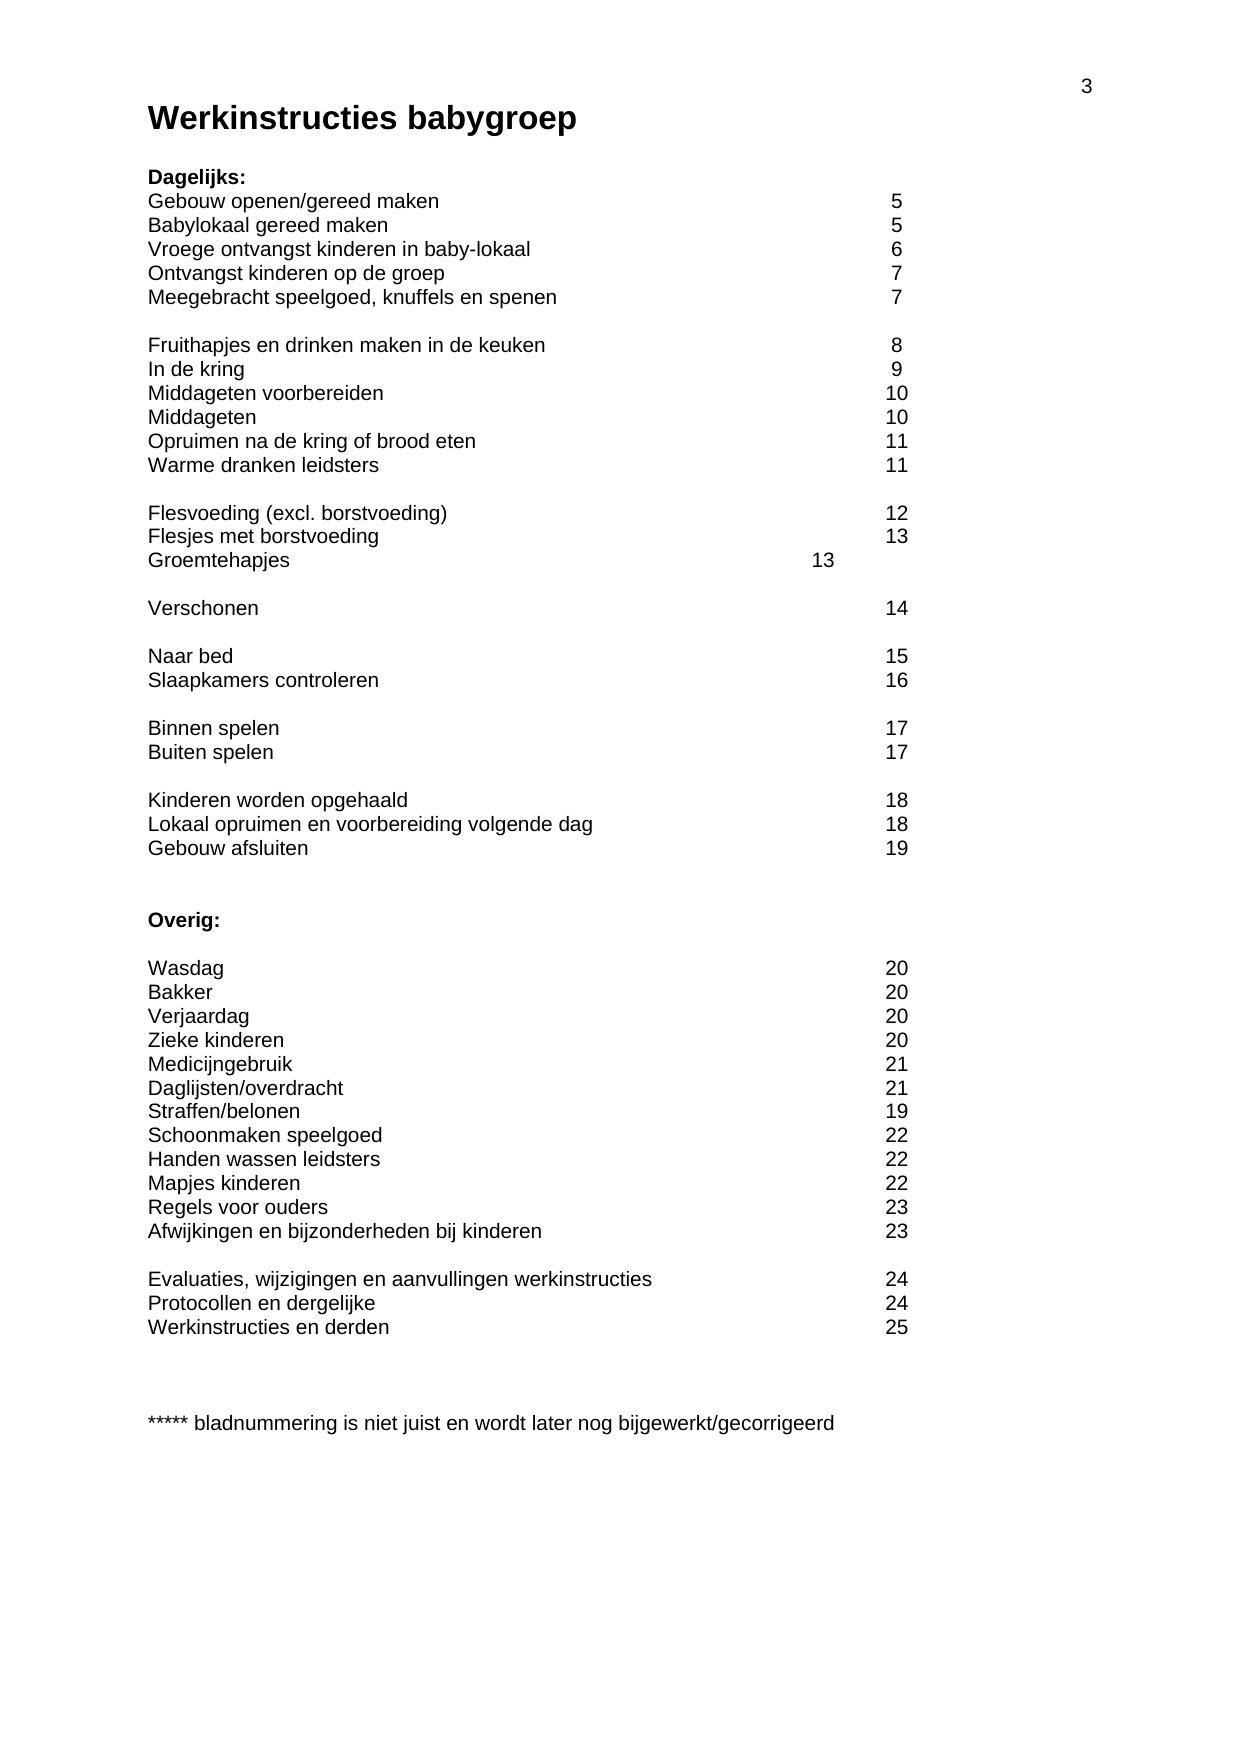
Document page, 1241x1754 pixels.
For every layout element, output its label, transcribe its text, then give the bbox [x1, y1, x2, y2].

text Straffen/belonen 19 [148, 1099, 1092, 1123]
text Middageten voorbereiden 10 [148, 381, 1092, 404]
text Zieke kinderen 20 [148, 1027, 1092, 1051]
text Opruimen na de kring of brood eten 11 [148, 428, 1092, 452]
text Handen wassen leidsters 22 [148, 1147, 1092, 1171]
text Afwijkingen en bijzonderheden bij kinderen 23 [148, 1219, 1092, 1243]
text Lokaal opruimen en voorbereiding volgende dag 18 [148, 812, 1092, 836]
text Flesvoeding (excl. borstvoeding) 12 [148, 500, 1092, 524]
text Overig: [148, 908, 1092, 932]
text Meegebracht speelgoed, knuffels en spenen 7 [148, 285, 1092, 309]
text Gebouw afsluiten 19 [148, 836, 1092, 860]
text Babylokaal gereed maken 5 [148, 213, 1092, 237]
text Werkinstructies babygroep [148, 98, 1092, 136]
text Fruithapjes en drinken maken in de keuken 8 [148, 333, 1092, 357]
text Verjaardag 20 [148, 1003, 1092, 1027]
text Vroege ontvangst kinderen in baby-lokaal 6 [148, 237, 1092, 261]
text In de kring 9 [148, 357, 1092, 381]
text Medicijngebruik 21 [148, 1051, 1092, 1075]
text Protocollen en dergelijke 24 [148, 1291, 1092, 1315]
text Regels voor ouders 23 [148, 1195, 1092, 1219]
text ***** bladnummering is niet juist en wordt later nog bijgewerkt/gecorrigeerd [148, 1411, 1092, 1435]
text Kinderen worden opgehaald 18 [148, 788, 1092, 812]
text Flesjes met borstvoeding 13 [148, 524, 1092, 548]
text Verschonen 14 [148, 596, 1092, 620]
text Warme dranken leidsters 11 [148, 452, 1092, 476]
text Ontvangst kinderen op de groep 7 [148, 261, 1092, 285]
text Evaluaties, wijzigingen en aanvullingen werkinstructies 24 [148, 1267, 1092, 1291]
text Buiten spelen 17 [148, 740, 1092, 764]
text Werkinstructies en derden 25 [148, 1315, 1092, 1339]
text Binnen spelen 17 [148, 716, 1092, 740]
text Daglijsten/overdracht 21 [148, 1075, 1092, 1099]
text Schoonmaken speelgoed 22 [148, 1123, 1092, 1147]
text Slaapkamers controleren 16 [148, 668, 1092, 692]
text Naar bed 15 [148, 644, 1092, 668]
text Dagelijks: [148, 165, 1092, 189]
text Gebouw openen/gereed maken 5 [148, 189, 1092, 213]
text Middageten 10 [148, 404, 1092, 428]
text Bakker 20 [148, 979, 1092, 1003]
text Groemtehapjes 13 [148, 548, 1092, 572]
text Wasdag 20 [148, 956, 1092, 979]
text Mapjes kinderen 22 [148, 1171, 1092, 1195]
